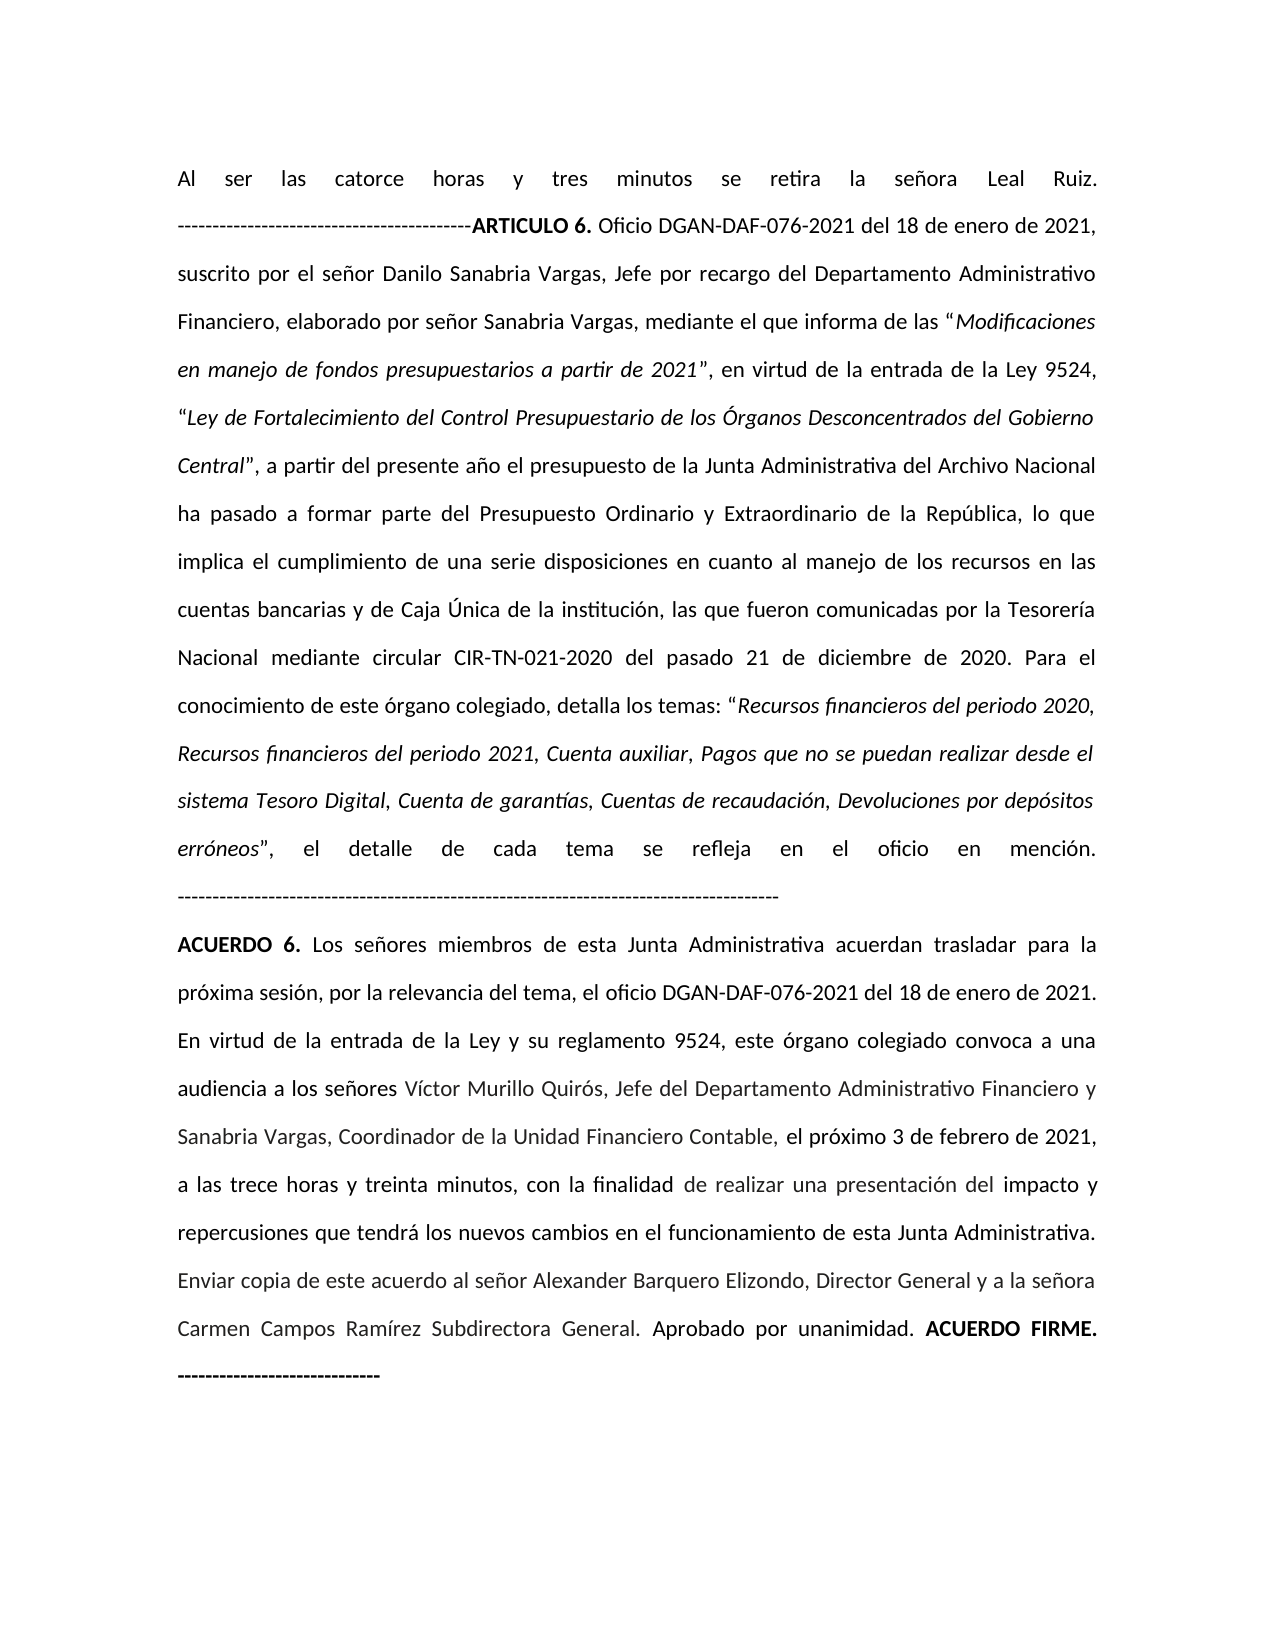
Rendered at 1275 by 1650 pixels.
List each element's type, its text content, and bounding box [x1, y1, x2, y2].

text ACUERDO 6. Los señores miembros de esta Junta Administrativa acuerdan trasladar para la próxima sesión, por la relevancia del tema, el oficio DGAN-DAF-076-2021 del 18 de enero de 2021. En virtud de la entrada de la Ley y su reglamento 9524, este órgano colegiado convoca a una audiencia a los señores Víctor Murillo Quirós, Jefe del Departamento Administrativo Financiero y Sanabria Vargas, Coordinador de la Unidad Financiero Contable, el próximo 3 de febrero de 2021, a las trece horas y treinta minutos, con la finalidad de realizar una presentación del impacto y repercusiones que tendrá los nuevos cambios en el funcionamiento de esta Junta Administrativa. Enviar copia de este acuerdo al señor Alexander Barquero Elizondo, Director General y a la señora Carmen Campos Ramírez Subdirectora General. Aprobado por unanimidad. ACUERDO FIRME. ----------------------------- [177, 914, 1098, 1393]
text Al ser las catorce horas y tres minutos se retira la señora Leal Ruiz. ------------------------------------------ARTICULO 6. Oficio DGAN-DAF-076-2021 del 18 de enero de 2021, suscrito por el señor Danilo Sanabria Vargas, Jefe por recargo del Departamento Administrativo Financiero, elaborado por señor Sanabria Vargas, mediante el que informa de las “Modificaciones en manejo de fondos presupuestarios a partir de 2021”, en virtud de la entrada de la Ley 9524, “Ley de Fortalecimiento del Control Presupuestario de los Órganos Desconcentrados del Gobierno Central”, a partir del presente año el presupuesto de la Junta Administrativa del Archivo Nacional ha pasado a formar parte del Presupuesto Ordinario y Extraordinario de la República, lo que implica el cumplimiento de una serie disposiciones en cuanto al manejo de los recursos en las cuentas bancarias y de Caja Única de la institución, las que fueron comunicadas por la Tesorería Nacional mediante circular CIR-TN-021-2020 del pasado 21 de diciembre de 2020. Para el conocimiento de este órgano colegiado, detalla los temas: “Recursos financieros del periodo 2020, Recursos financieros del periodo 2021, Cuenta auxiliar, Pagos que no se puedan realizar desde el sistema Tesoro Digital, Cuenta de garantías, Cuentas de recaudación, Devoluciones por depósitos erróneos”, el detalle de cada tema se refleja en el oficio en mención. -------------------------------------------------------------------------------------- [177, 148, 1098, 914]
